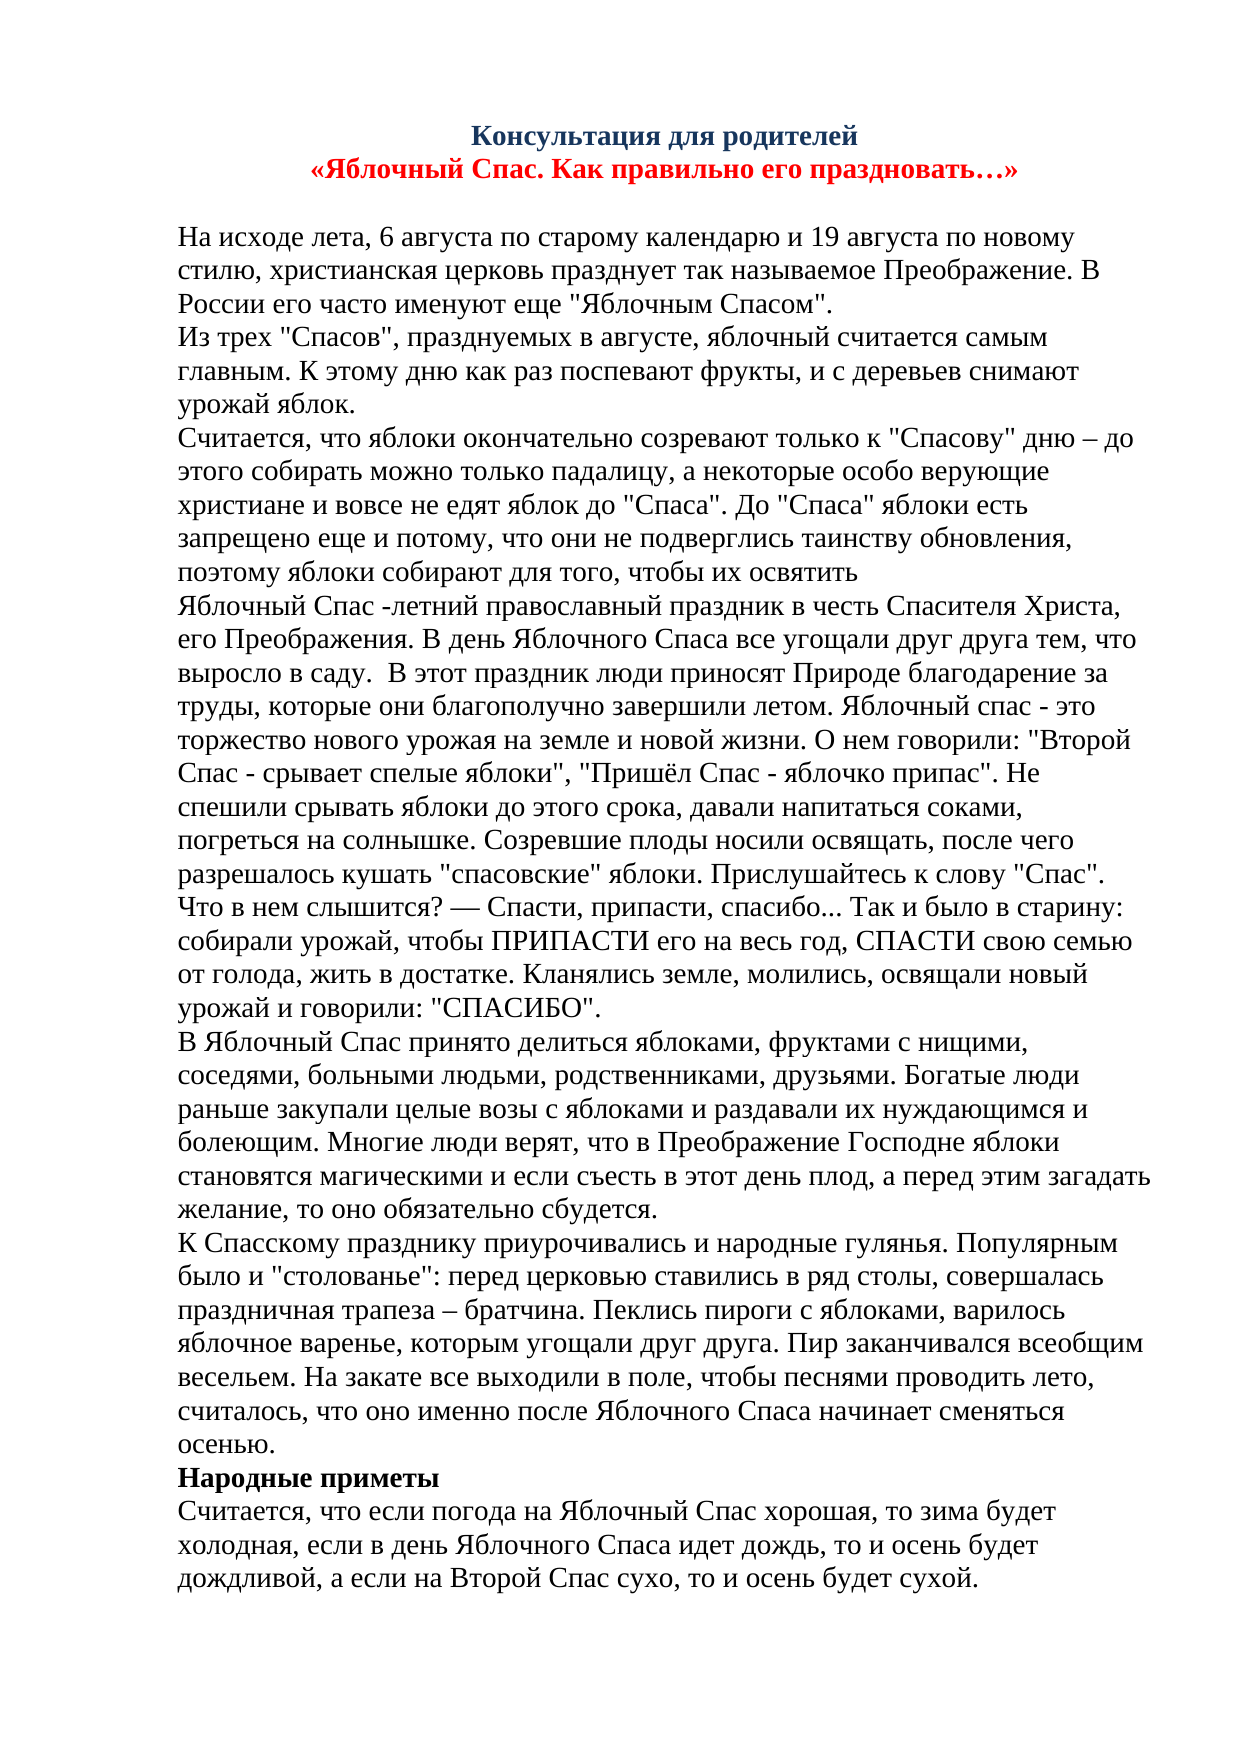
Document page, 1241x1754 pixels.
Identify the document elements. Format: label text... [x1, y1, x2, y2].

text «Яблочный Спас. Как правильно его праздновать…» [177, 152, 1152, 185]
text Консультация для родителей [177, 118, 1152, 152]
text Народные приметы [177, 1460, 1152, 1493]
text Считается, что если погода на Яблочный Спас хорошая, то зима будет холодная, если в день Яблочного Спаса идет дождь, то и осень будет дождливой, а если на Второй Спас сухо, то и осень будет сухой. [979, 1493, 1152, 1594]
text На исходе лета, 6 августа по старому календарю и 19 августа по новому стилю, христианская церковь празднует так называемое Преображение. В России его часто именуют еще "Яблочным Спасом". [177, 219, 1152, 319]
text Считается, что яблоки окончательно созревают только к "Спасову" дню – до этого собирать можно только падалицу, а некоторые особо верующие христиане и вовсе не едят яблок до "Спаса". До "Спаса" яблоки есть запрещено еще и потому, что они не подверглись таинству обновления, поэтому яблоки собирают для того, чтобы их освятить [177, 420, 1152, 588]
text Из трех "Спасов", празднуемых в августе, яблочный считается самым главным. К этому дню как раз поспевают фрукты, и с деревьев снимают урожай яблок. [177, 319, 1152, 420]
text Яблочный Спас -летний православный праздник в честь Спасителя Христа, его Преображения. В день Яблочного Спаса все угощали друг друга тем, что выросло в саду. В этот праздник люди приносят Природе благодарение за труды, которые они благополучно завершили летом. Яблочный спас - это торжество нового урожая на земле и новой жизни. О нем говорили: "Второй Спас - срывает спелые яблоки", "Пришёл Спас - яблочко припас". Не спешили срывать яблоки до этого срока, давали напитаться соками, погреться на солнышке. Созревшие плоды носили освящать, после чего разрешалось кушать "спасовские" яблоки. Прислушайтесь к слову "Спас". Что в нем слышится? — Спасти, припасти, спасибо... Так и было в старину: собирали урожай, чтобы ПРИПАСТИ его на весь год, СПАСТИ свою семью от голода, жить в достатке. Кланялись земле, молились, освящали новый урожай и говорили: "СПАСИБО". В Яблочный Спас принято делиться яблоками, фруктами с нищими, соседями, больными людьми, родственниками, друзьями. Богатые люди раньше закупали целые возы с яблоками и раздавали их нуждающимся и болеющим. Многие люди верят, что в Преображение Господне яблоки становятся магическими и если съесть в этот день плод, а перед этим загадать желание, то оно обязательно сбудется. К Спасскому празднику приурочивались и народные гулянья. Популярным было и "столованье": перед церковью ставились в ряд столы, совершалась праздничная трапеза – братчина. Пеклись пироги с яблоками, варилось яблочное варенье, которым угощали друг друга. Пир заканчивался всеобщим весельем. На закате все выходили в поле, чтобы песнями проводить лето, считалось, что оно именно после Яблочного Спаса начинает сменяться осенью. [177, 588, 1152, 1460]
